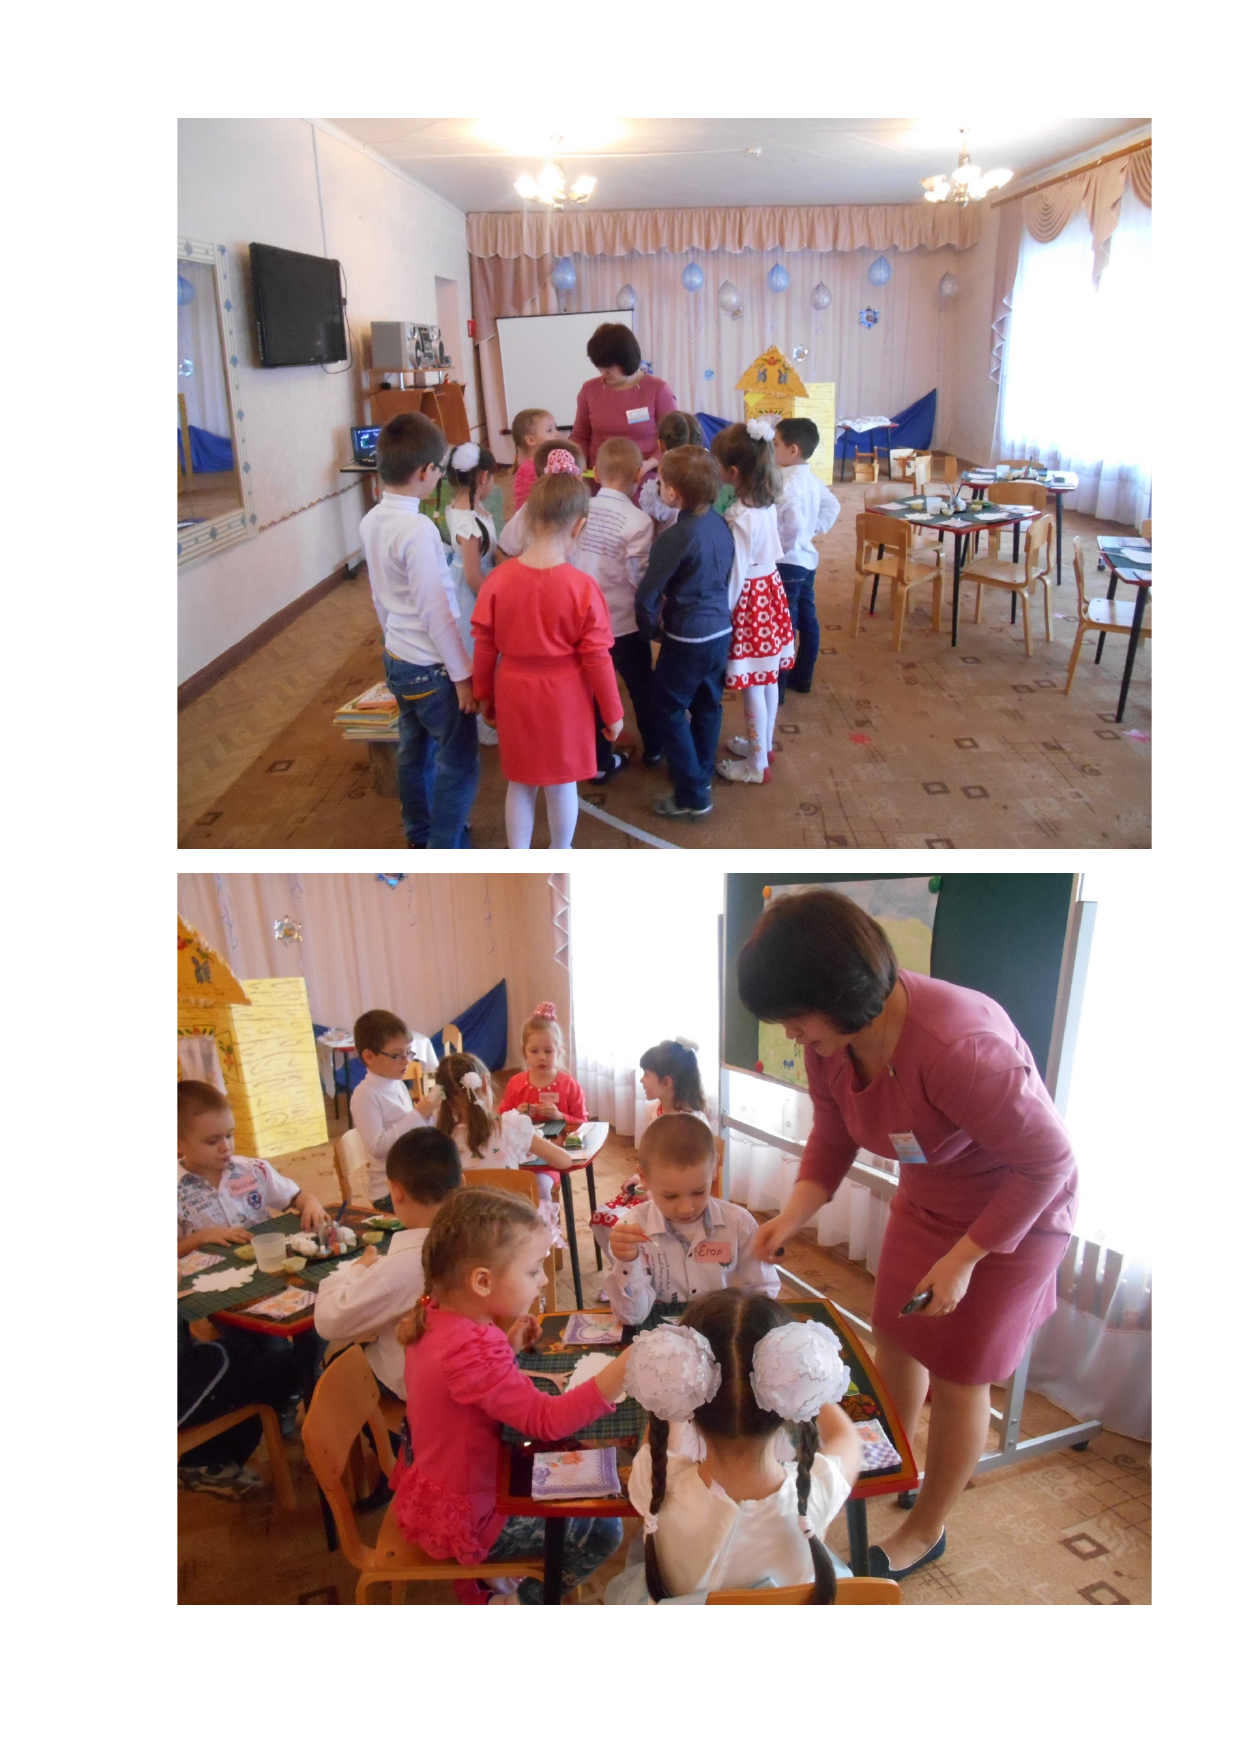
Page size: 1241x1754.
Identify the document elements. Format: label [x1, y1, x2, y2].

picture [177, 118, 1152, 849]
picture [177, 873, 1152, 1605]
